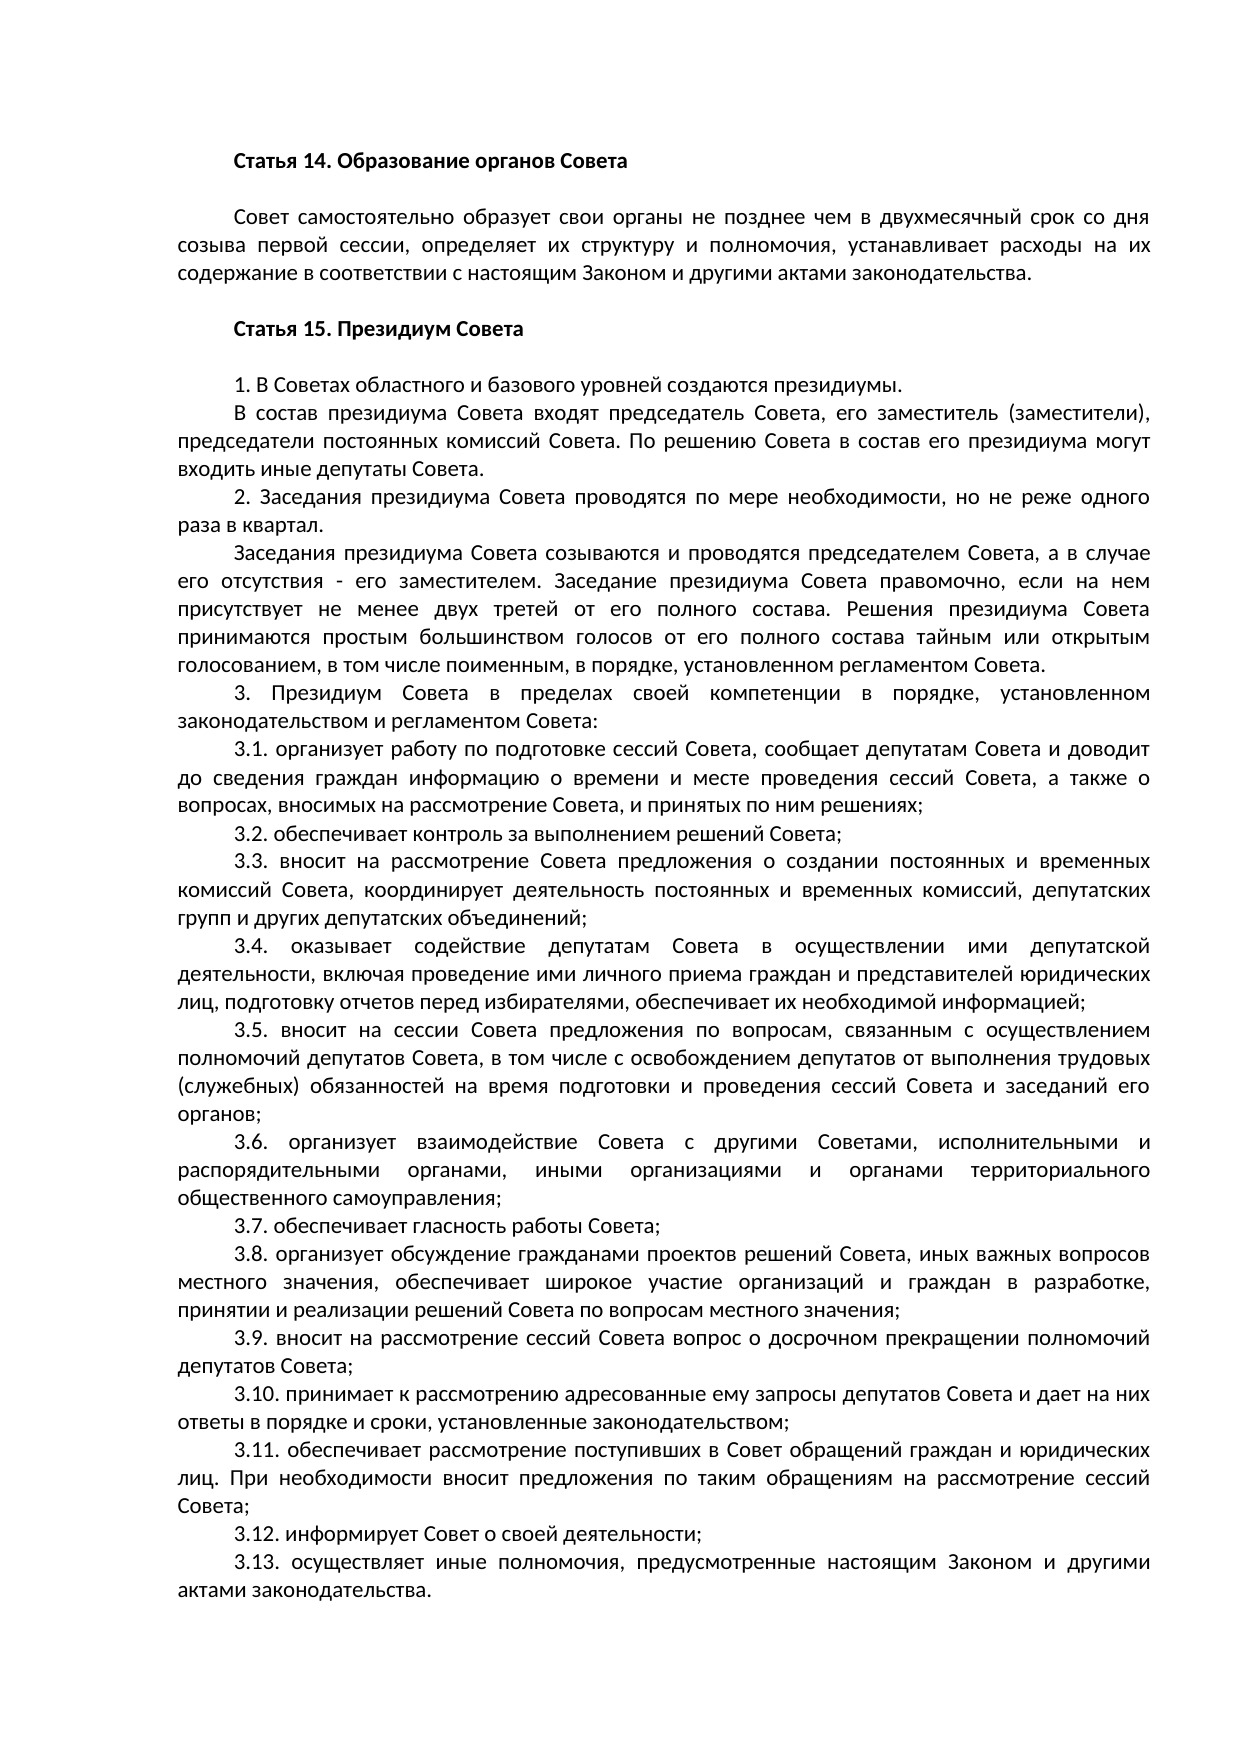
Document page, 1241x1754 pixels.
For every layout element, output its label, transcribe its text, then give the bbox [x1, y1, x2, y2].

text 2. Заседания президиума Совета проводятся по мере необходимости, но не реже одного раза в квартал. [177, 482, 1152, 538]
text 3.2. обеспечивает контроль за выполнением решений Совета; [177, 819, 1152, 847]
text 3.8. организует обсуждение гражданами проектов решений Совета, иных важных вопросов местного значения, обеспечивает широкое участие организаций и граждан в разработке, принятии и реализации решений Совета по вопросам местного значения; [177, 1239, 1152, 1323]
text Заседания президиума Совета созываются и проводятся председателем Совета, а в случае его отсутствия - его заместителем. Заседание президиума Совета правомочно, если на нем присутствует не менее двух третей от его полного состава. Решения президиума Совета принимаются простым большинством голосов от его полного состава тайным или открытым голосованием, в том числе поименным, в порядке, установленном регламентом Совета. [177, 538, 1152, 678]
text Статья 15. Президиум Совета [177, 314, 1152, 342]
text 3.12. информирует Совет о своей деятельности; [177, 1519, 1152, 1547]
text 3.13. осуществляет иные полномочия, предусмотренные настоящим Законом и другими актами законодательства. [177, 1547, 1152, 1603]
text 3.4. оказывает содействие депутатам Совета в осуществлении ими депутатской деятельности, включая проведение ими личного приема граждан и представителей юридических лиц, подготовку отчетов перед избирателями, обеспечивает их необходимой информацией; [177, 931, 1152, 1015]
text 3.10. принимает к рассмотрению адресованные ему запросы депутатов Совета и дает на них ответы в порядке и сроки, установленные законодательством; [177, 1379, 1152, 1435]
text 3.7. обеспечивает гласность работы Совета; [177, 1211, 1152, 1239]
text 3.9. вносит на рассмотрение сессий Совета вопрос о досрочном прекращении полномочий депутатов Совета; [177, 1323, 1152, 1379]
text Совет самостоятельно образует свои органы не позднее чем в двухмесячный срок со дня созыва первой сессии, определяет их структуру и полномочия, устанавливает расходы на их содержание в соответствии с настоящим Законом и другими актами законодательства. [177, 202, 1152, 286]
text 3.1. организует работу по подготовке сессий Совета, сообщает депутатам Совета и доводит до сведения граждан информацию о времени и месте проведения сессий Совета, а также о вопросах, вносимых на рассмотрение Совета, и принятых по ним решениях; [177, 734, 1152, 819]
text 1. В Советах областного и базового уровней создаются президиумы. [177, 370, 1152, 398]
text В состав президиума Совета входят председатель Совета, его заместитель (заместители), председатели постоянных комиссий Совета. По решению Совета в состав его президиума могут входить иные депутаты Совета. [177, 398, 1152, 482]
text Статья 14. Образование органов Совета [177, 146, 1152, 174]
text 3.6. организует взаимодействие Совета с другими Советами, исполнительными и распорядительными органами, иными организациями и органами территориального общественного самоуправления; [177, 1127, 1152, 1211]
text 3.11. обеспечивает рассмотрение поступивших в Совет обращений граждан и юридических лиц. При необходимости вносит предложения по таким обращениям на рассмотрение сессий Совета; [177, 1435, 1152, 1519]
text 3.3. вносит на рассмотрение Совета предложения о создании постоянных и временных комиссий Совета, координирует деятельность постоянных и временных комиссий, депутатских групп и других депутатских объединений; [177, 847, 1152, 931]
text 3.5. вносит на сессии Совета предложения по вопросам, связанным с осуществлением полномочий депутатов Совета, в том числе с освобождением депутатов от выполнения трудовых (служебных) обязанностей на время подготовки и проведения сессий Совета и заседаний его органов; [177, 1015, 1152, 1127]
text 3. Президиум Совета в пределах своей компетенции в порядке, установленном законодательством и регламентом Совета: [177, 678, 1152, 734]
